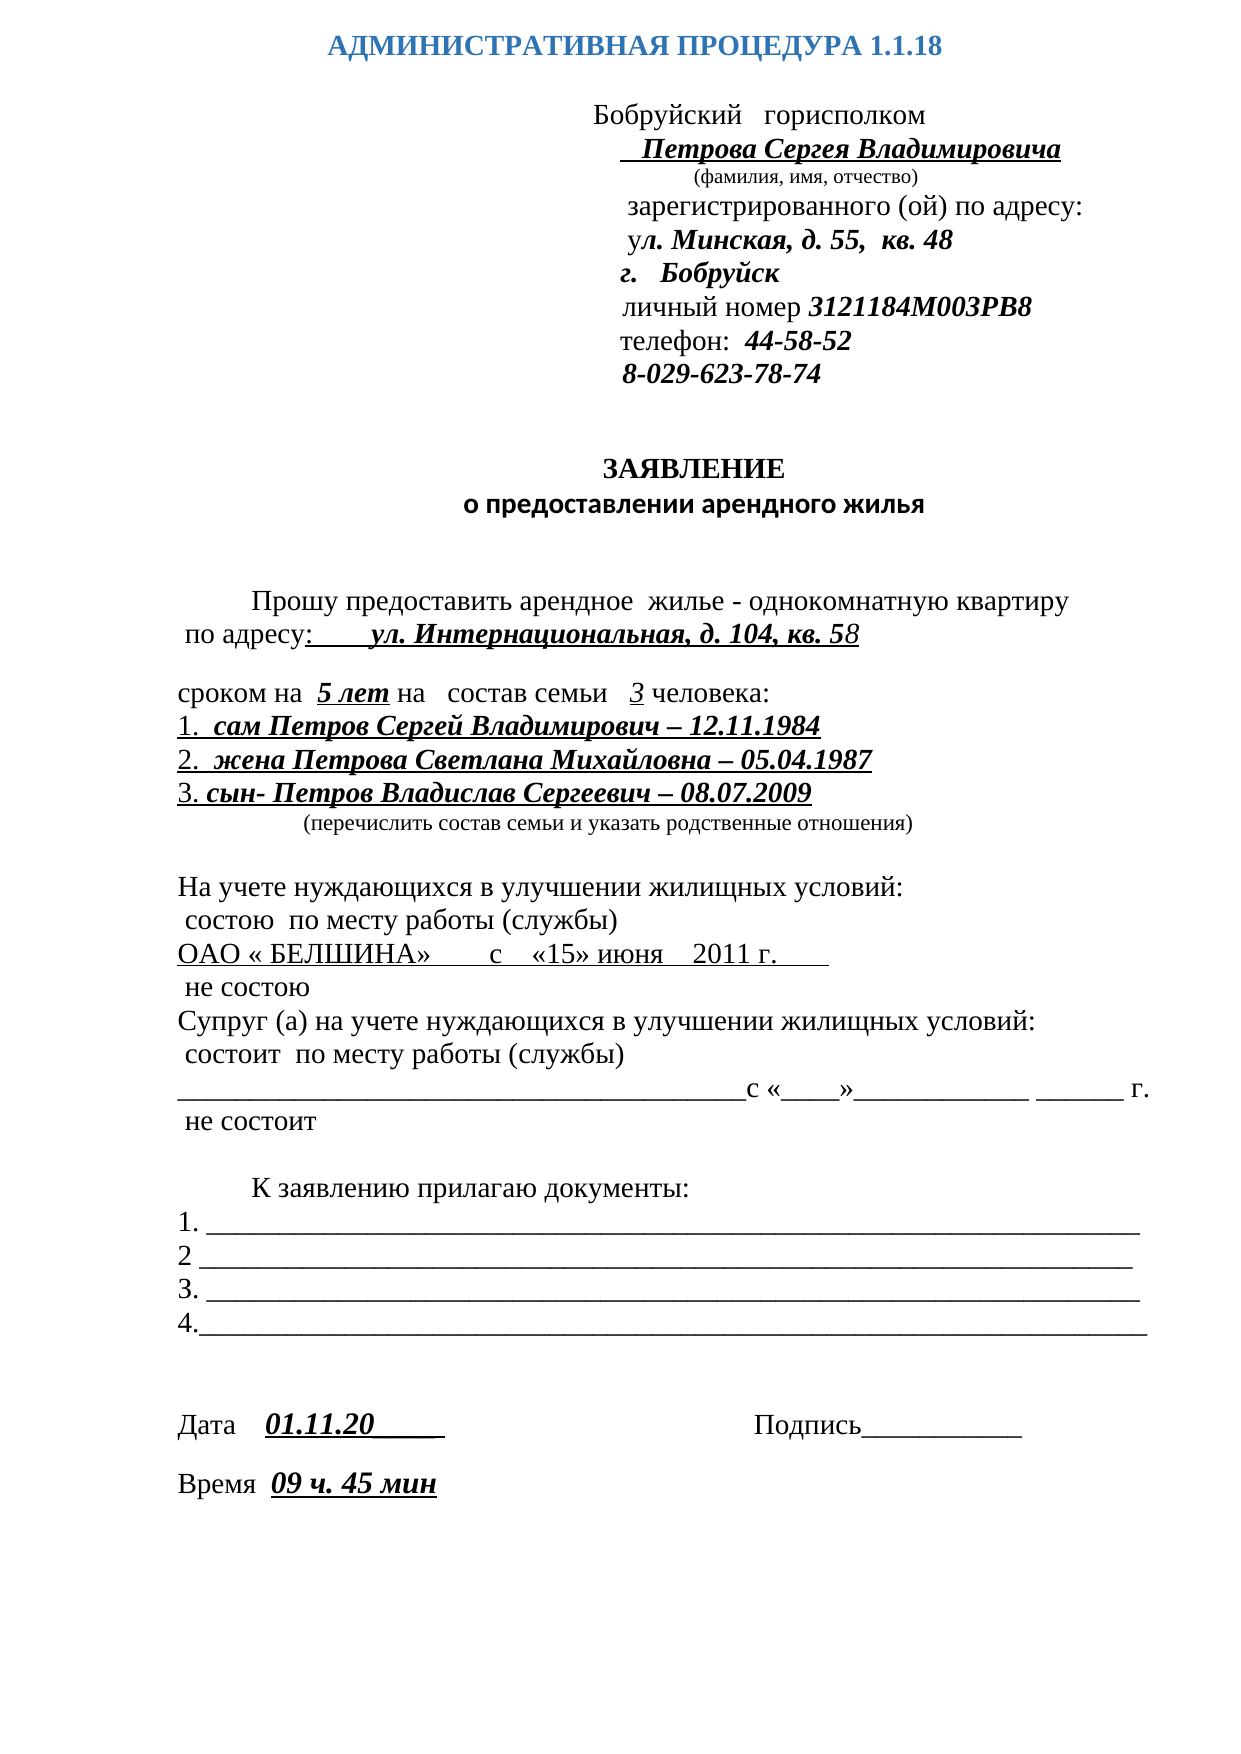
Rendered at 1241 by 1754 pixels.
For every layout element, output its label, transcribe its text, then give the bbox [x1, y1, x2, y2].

text З. ________________________________________________________________ [177, 1271, 1211, 1305]
text Супруг (а) на учете нуждающихся в улучшении жилищных условий: [177, 1003, 1211, 1036]
text На учете нуждающихся в улучшении жилищных условий: [177, 869, 1211, 902]
text 8-029-623-78-74 [177, 356, 1211, 390]
text  не состою [177, 969, 1211, 1003]
text зарегистрированного (ой) по адресу: [546, 188, 1211, 222]
text Петрова Сергея Владимировича [620, 131, 1211, 164]
title АДМИНИСТРАТИВНАЯ ПРОЦЕДУРА 1.1.18 [59, 29, 1211, 61]
text Время 09 ч. 45 мин [177, 1471, 1211, 1500]
text Дата 01.11.20____ Подпись___________ [177, 1405, 1211, 1441]
text 2 ________________________________________________________________ [177, 1238, 1211, 1271]
text г. Бобруйск [620, 256, 1211, 289]
text 3. сын- Петров Владислав Сергеевич – 08.07.2009 [177, 775, 1211, 809]
text (перечислить состав семьи и указать родственные отношения) [177, 809, 1211, 835]
text телефон: 44-58-52 [177, 323, 1211, 356]
text К заявлению прилагаю документы: [177, 1171, 1211, 1204]
text (фамилия, имя, отчество) [177, 164, 1211, 188]
text Прошу предоставить арендное жилье - однокомнатную квартиру [177, 583, 1211, 616]
text о предоставлении арендного жилья [177, 485, 1211, 521]
text сроком на 5 лет на состав семьи 3 человека: [177, 675, 1211, 708]
subtitle ЗАЯВЛЕНИЕ [177, 451, 1211, 485]
text 1. сам Петров Сергей Владимирович – 12.11.1984 [177, 708, 1211, 742]
text 2. жена Петрова Светлана Михайловна – 05.04.1987 [177, 742, 1211, 775]
text ул. Минская, д. 55, кв. 48 [177, 222, 1211, 256]
text 4._________________________________________________________________ [177, 1305, 1211, 1338]
text  состоит по месту работы (службы) _______________________________________с «____»____________ ______ г. [177, 1036, 1211, 1103]
text по адресу: ул. Интернациональная, д. 104, кв. 58 [177, 616, 1211, 650]
text личный номер 3121184М003РВ8 [177, 289, 1211, 323]
text Бобруйский горисполком [177, 100, 1211, 131]
text  состою по месту работы (службы) [177, 902, 1211, 936]
text 1. ________________________________________________________________ [177, 1204, 1211, 1238]
text  не состоит [177, 1103, 1211, 1137]
text ОАО « БЕЛШИНА» с «15» июня 2011 г. [177, 936, 1211, 969]
